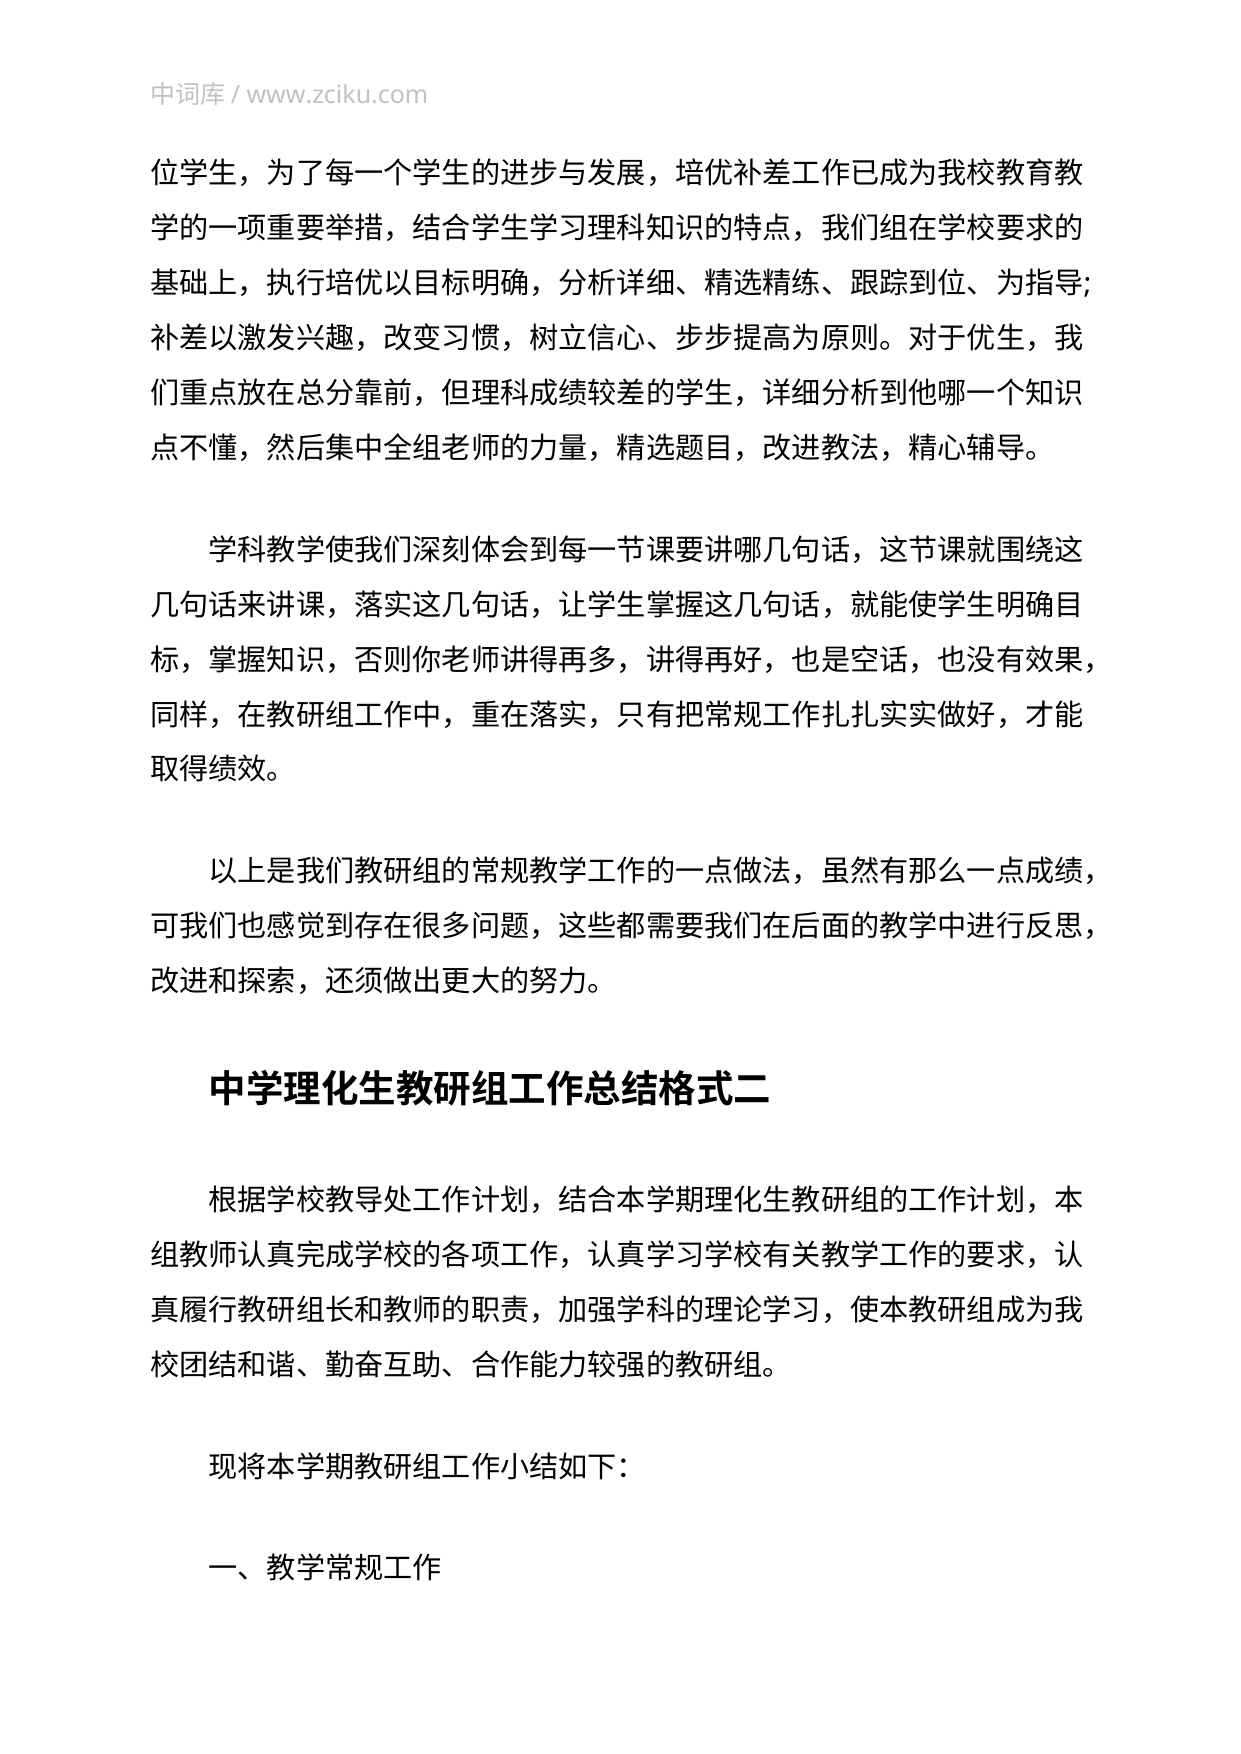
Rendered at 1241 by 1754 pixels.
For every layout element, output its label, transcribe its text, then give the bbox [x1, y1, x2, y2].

text 以上是我们教研组的常规教学工作的一点做法，虽然有那么一点成绩，可我们也感觉到存在很多问题，这些都需要我们在后面的教学中进行反思，改进和探索，还须做出更大的努力。 [150, 848, 1090, 1000]
text 学科教学使我们深刻体会到每一节课要讲哪几句话，这节课就围绕这几句话来讲课，落实这几句话，让学生掌握这几句话，就能使学生明确目标，掌握知识，否则你老师讲得再多，讲得再好，也是空话，也没有效果，同样，在教研组工作中，重在落实，只有把常规工作扎扎实实做好，才能取得绩效。 [150, 526, 1090, 788]
text 根据学校教导处工作计划，结合本学期理化生教研组的工作计划，本组教师认真完成学校的各项工作，认真学习学校有关教学工作的要求，认真履行教研组长和教师的职责，加强学科的理论学习，使本教研组成为我校团结和谐、勤奋互助、合作能力较强的教研组。 [150, 1177, 1090, 1384]
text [150, 150, 1090, 467]
text 一、教学常规工作 [150, 1545, 1090, 1587]
text 中学理化生教研组工作总结格式二 [150, 1059, 1090, 1113]
text 现将本学期教研组工作小结如下： [150, 1443, 1090, 1485]
